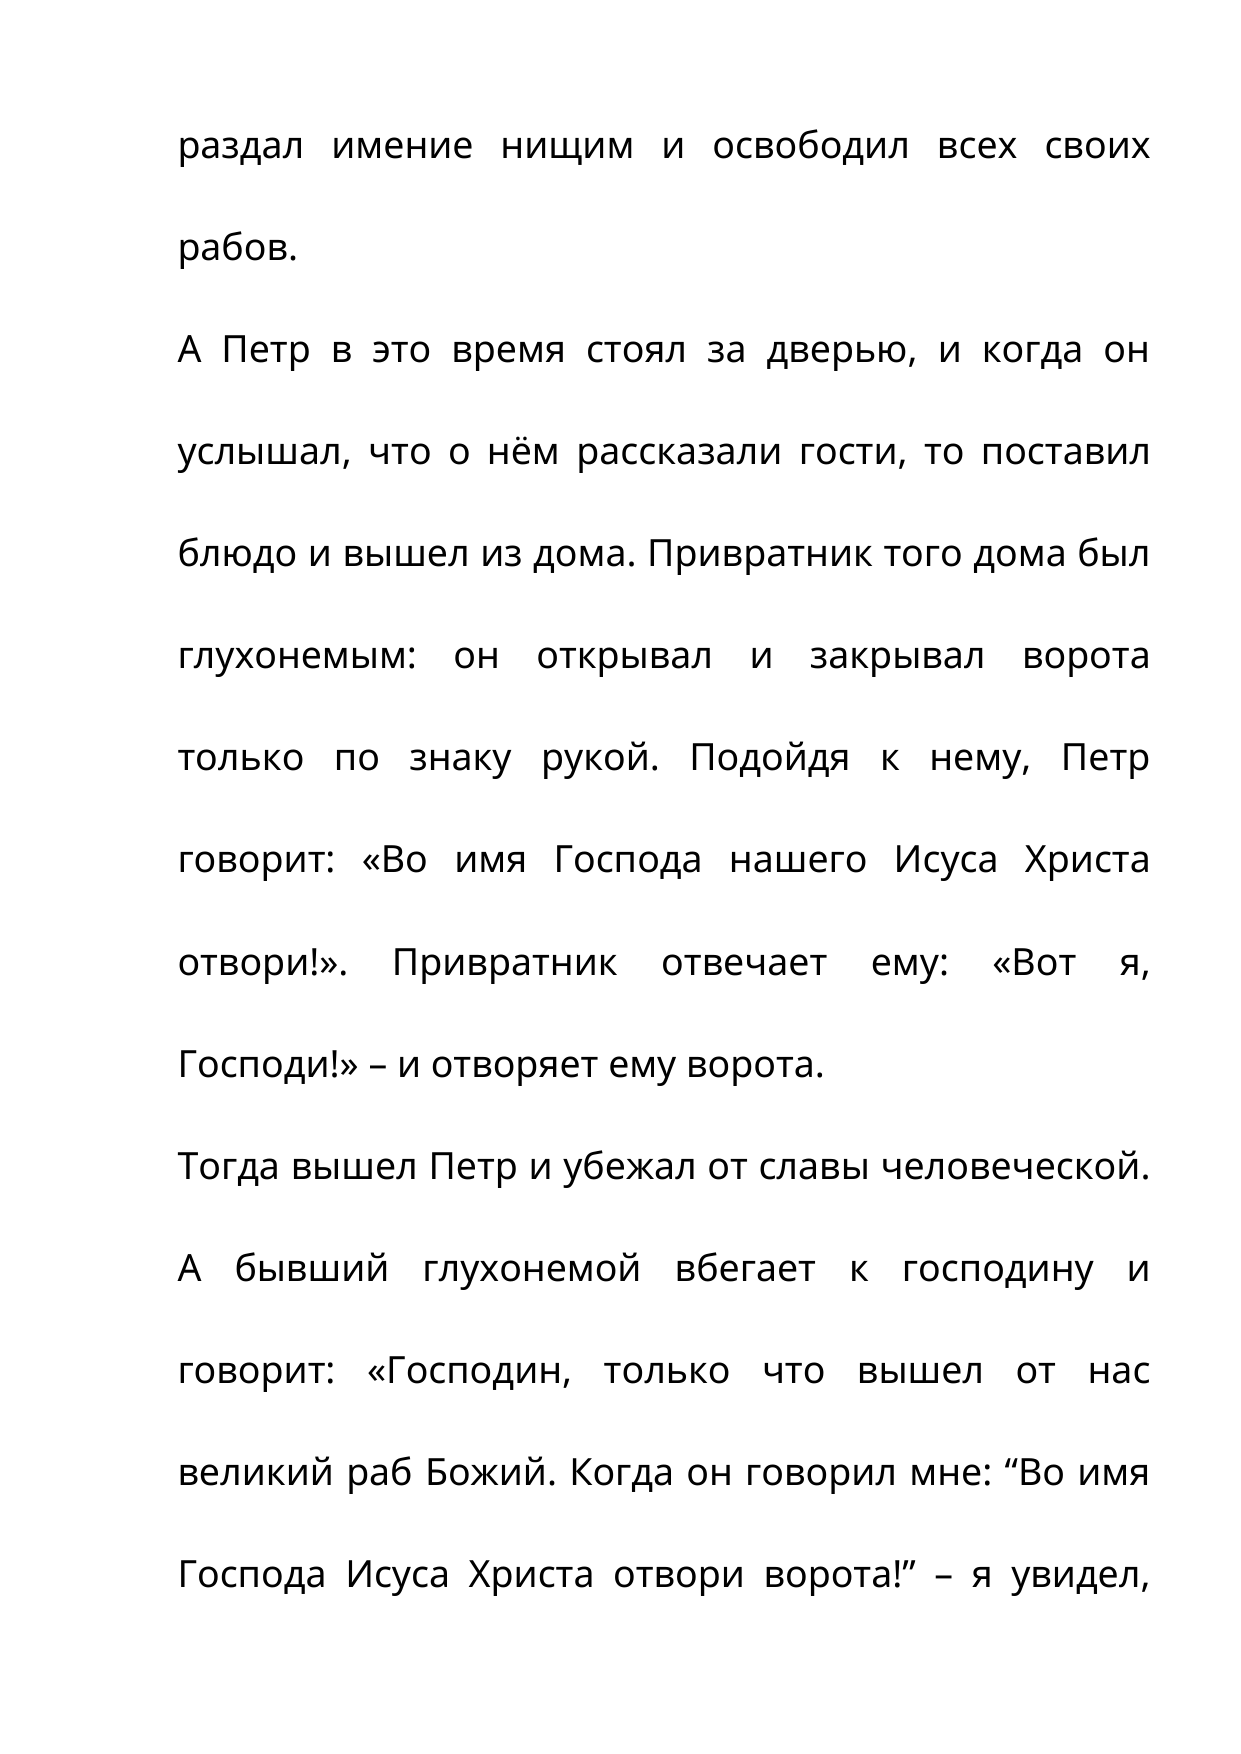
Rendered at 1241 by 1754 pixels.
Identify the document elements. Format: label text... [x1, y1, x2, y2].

text А Петр в это время стоял за дверью, и когда он услышал, что о нём рассказали гости, то поставил блюдо и вышел из дома. Привратник того дома был глухонемым: он открывал и закрывал ворота только по знаку рукой. Подойдя к нему, Петр говорит: «Во имя Господа нашего Исуса Христа отвори!». Привратник отвечает ему: «Вот я, Господи!» – и отворяет ему ворота. [177, 322, 1152, 1088]
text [177, 1139, 1152, 1598]
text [177, 118, 1152, 271]
